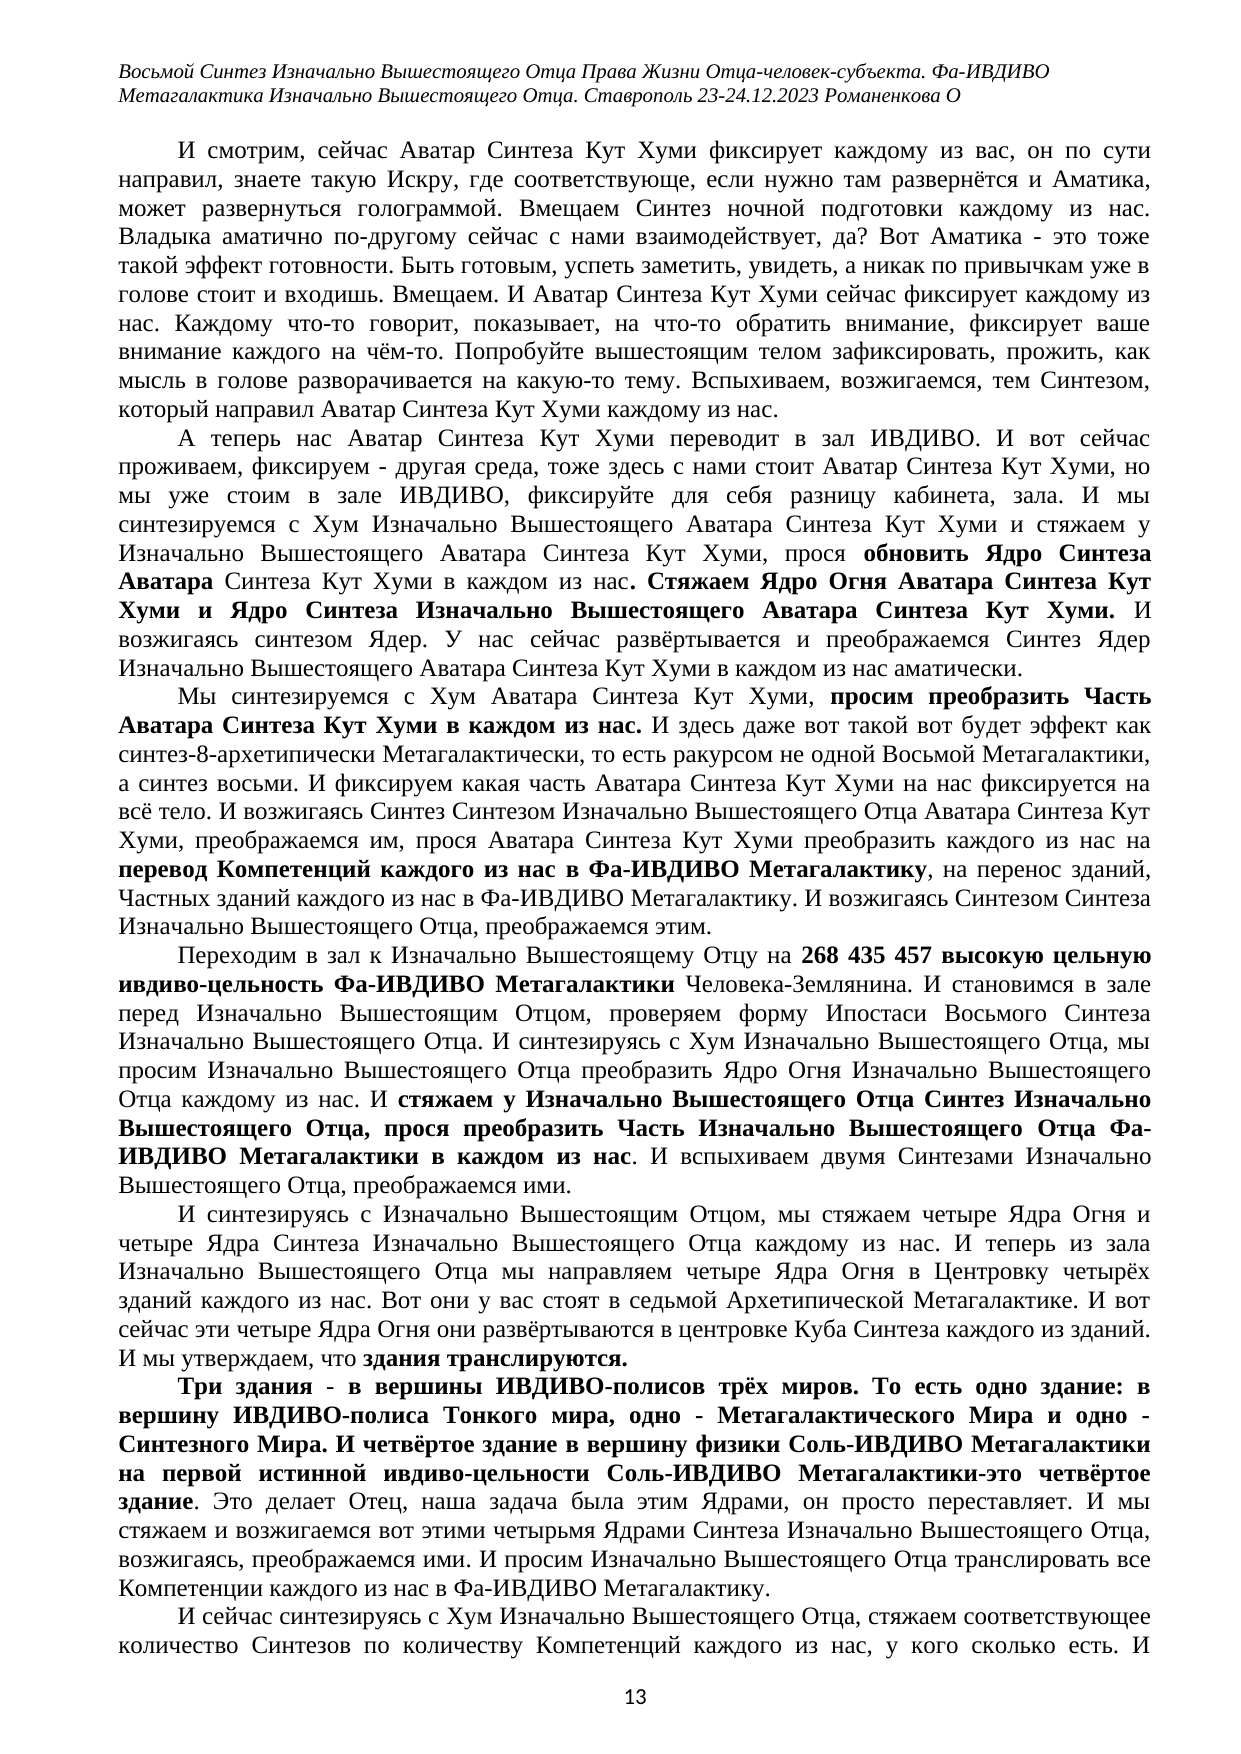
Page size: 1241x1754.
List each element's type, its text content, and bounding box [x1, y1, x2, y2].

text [118, 1601, 1152, 1659]
text И синтезируясь с Изначально Вышестоящим Отцом, мы стяжаем четыре Ядра Огня и четыре Ядра Синтеза Изначально Вышестоящего Отца каждому из нас. И теперь из зала Изначально Вышестоящего Отца мы направляем четыре Ядра Огня в Центровку четырёх зданий каждого из нас. Вот они у вас стоят в седьмой Архетипической Метагалактике. И вот сейчас эти четыре Ядра Огня они развёртываются в центровке Куба Синтеза каждого из зданий. И мы утверждаем, что здания транслируются. [118, 1199, 1152, 1371]
text А теперь нас Аватар Синтеза Кут Хуми переводит в зал ИВДИВО. И вот сейчас проживаем, фиксируем - другая среда, тоже здесь с нами стоит Аватар Синтеза Кут Хуми, но мы уже стоим в зале ИВДИВО, фиксируйте для себя разницу кабинета, зала. И мы синтезируемся с Хум Изначально Вышестоящего Аватара Синтеза Кут Хуми и стяжаем у Изначально Вышестоящего Аватара Синтеза Кут Хуми, прося обновить Ядро Синтеза Аватара Синтеза Кут Хуми в каждом из нас. Стяжаем Ядро Огня Аватара Синтеза Кут Хуми и Ядро Синтеза Изначально Вышестоящего Аватара Синтеза Кут Хуми. И возжигаясь синтезом Ядер. У нас сейчас развёртывается и преображаемся Синтез Ядер Изначально Вышестоящего Аватара Синтеза Кут Хуми в каждом из нас аматически. [118, 423, 1152, 681]
text Три здания - в вершины ИВДИВО-полисов трёх миров. То есть одно здание: в вершину ИВДИВО-полиса Тонкого мира, одно - Метагалактического Мира и одно - Синтезного Мира. И четвёртое здание в вершину физики Соль-ИВДИВО Метагалактики на первой истинной ивдиво-цельности Соль-ИВДИВО Метагалактики-это четвёртое здание. Это делает Отец, наша задача была этим Ядрами, он просто переставляет. И мы стяжаем и возжигаемся вот этими четырьмя Ядрами Синтеза Изначально Вышестоящего Отца, возжигаясь, преображаемся ими. И просим Изначально Вышестоящего Отца транслировать все Компетенции каждого из нас в Фа-ИВДИВО Метагалактику. [118, 1371, 1152, 1601]
text Переходим в зал к Изначально Вышестоящему Отцу на 268 435 457 высокую цельную ивдиво-цельность Фа-ИВДИВО Метагалактики Человека-Землянина. И становимся в зале перед Изначально Вышестоящим Отцом, проверяем форму Ипостаси Восьмого Синтеза Изначально Вышестоящего Отца. И синтезируясь с Хум Изначально Вышестоящего Отца, мы просим Изначально Вышестоящего Отца преобразить Ядро Огня Изначально Вышестоящего Отца каждому из нас. И стяжаем у Изначально Вышестоящего Отца Синтез Изначально Вышестоящего Отца, прося преобразить Часть Изначально Вышестоящего Отца Фа-ИВДИВО Метагалактики в каждом из нас. И вспыхиваем двумя Синтезами Изначально Вышестоящего Отца, преображаемся ими. [118, 940, 1152, 1199]
text Мы синтезируемся с Хум Аватара Синтеза Кут Хуми, просим преобразить Часть Аватара Синтеза Кут Хуми в каждом из нас. И здесь даже вот такой вот будет эффект как синтез-8-архетипически Метагалактически, то есть ракурсом не одной Восьмой Метагалактики, а синтез восьми. И фиксируем какая часть Аватара Синтеза Кут Хуми на нас фиксируется на всё тело. И возжигаясь Синтез Синтезом Изначально Вышестоящего Отца Аватара Синтеза Кут Хуми, преображаемся им, прося Аватара Синтеза Кут Хуми преобразить каждого из нас на перевод Компетенций каждого из нас в Фа-ИВДИВО Метагалактику, на перенос зданий, Частных зданий каждого из нас в Фа-ИВДИВО Метагалактику. И возжигаясь Синтезом Синтеза Изначально Вышестоящего Отца, преображаемся этим. [118, 681, 1152, 940]
text И смотрим, сейчас Аватар Синтеза Кут Хуми фиксирует каждому из вас, он по сути направил, знаете такую Искру, где соответствующе, если нужно там развернётся и Аматика, может развернуться голограммой. Вмещаем Синтез ночной подготовки каждому из нас. Владыка аматично по-другому сейчас с нами взаимодействует, да? Вот Аматика - это тоже такой эффект готовности. Быть готовым, успеть заметить, увидеть, а никак по привычкам уже в голове стоит и входишь. Вмещаем. И Аватар Синтеза Кут Хуми сейчас фиксирует каждому из нас. Каждому что-то говорит, показывает, на что-то обратить внимание, фиксирует ваше внимание каждого на чём-то. Попробуйте вышестоящим телом зафиксировать, прожить, как мысль в голове разворачивается на какую-то тему. Вспыхиваем, возжигаемся, тем Синтезом, который направил Аватар Синтеза Кут Хуми каждому из нас. [118, 135, 1152, 423]
